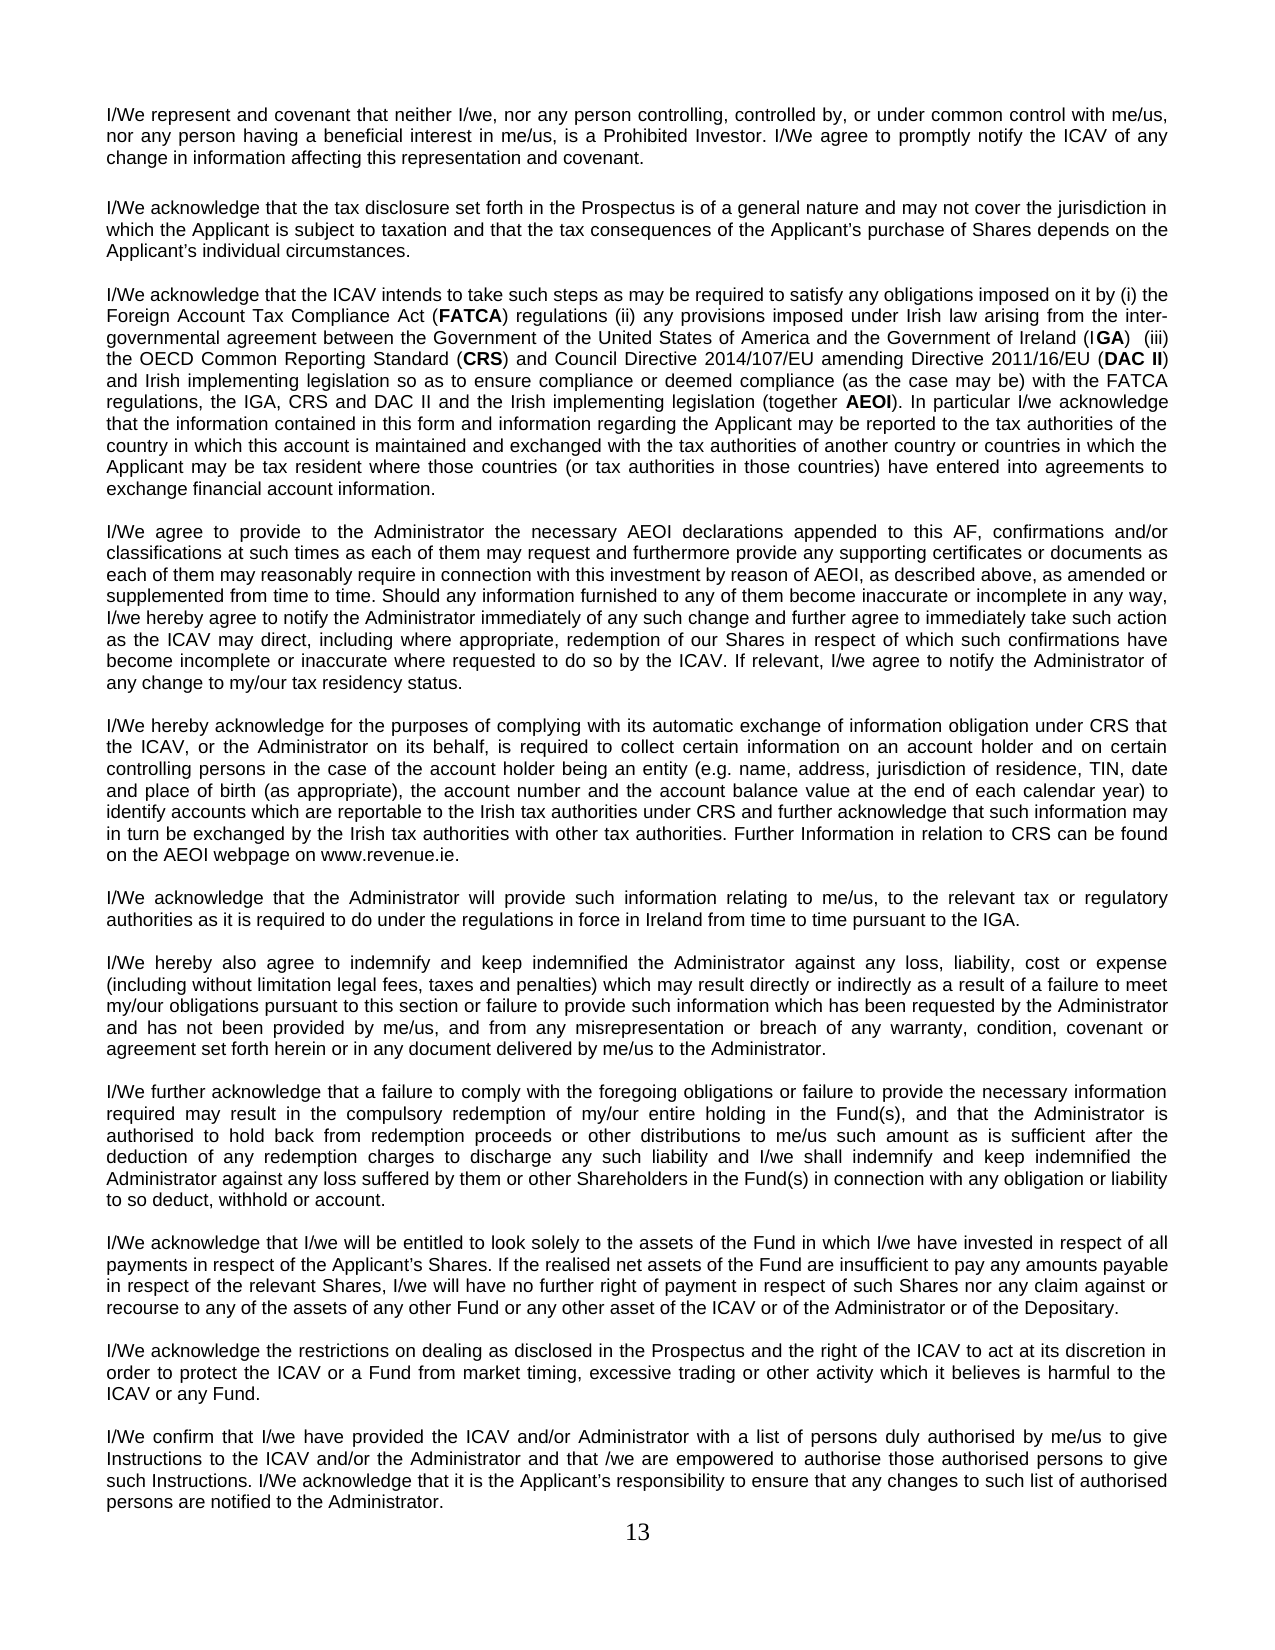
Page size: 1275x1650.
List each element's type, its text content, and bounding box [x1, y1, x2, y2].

text I/We confirm that I/we have provided the ICAV and/or Administrator with a list of persons duly authorised by me/us to give Instructions to the ICAV and/or the Administrator and that /we are empowered to authorise those authorised persons to give such Instructions. I/We acknowledge that it is the Applicant’s responsibility to ensure that any changes to such list of authorised persons are notified to the Administrator. [106, 1426, 1169, 1512]
text I/We acknowledge the restrictions on dealing as disclosed in the Prospectus and the right of the ICAV to act at its discretion in order to protect the ICAV or a Fund from market timing, excessive trading or other activity which it believes is harmful to the ICAV or any Fund. [106, 1340, 1169, 1405]
text I/We acknowledge that the tax disclosure set forth in the Prospectus is of a general nature and may not cover the jurisdiction in which the Applicant is subject to taxation and that the tax consequences of the Applicant’s purchase of Shares depends on the Applicant’s individual circumstances. [106, 197, 1169, 262]
text I/We agree to provide to the Administrator the necessary AEOI declarations appended to this AF, confirmations and/or classifications at such times as each of them may request and furthermore provide any supporting certificates or documents as each of them may reasonably require in connection with this investment by reason of AEOI, as described above, as amended or supplemented from time to time. Should any information furnished to any of them become inaccurate or incomplete in any way, I/we hereby agree to notify the Administrator immediately of any such change and further agree to immediately take such action as the ICAV may direct, including where appropriate, redemption of our Shares in respect of which such confirmations have become incomplete or inaccurate where requested to do so by the ICAV. If relevant, I/we agree to notify the Administrator of any change to my/our tax residency status. [106, 521, 1169, 693]
text I/We acknowledge that I/we will be entitled to look solely to the assets of the Fund in which I/we have invested in respect of all payments in respect of the Applicant’s Shares. If the realised net assets of the Fund are insufficient to pay any amounts payable in respect of the relevant Shares, I/we will have no further right of payment in respect of such Shares nor any claim against or recourse to any of the assets of any other Fund or any other asset of the ICAV or of the Administrator or of the Depositary. [106, 1232, 1169, 1318]
text I/We represent and covenant that neither I/we, nor any person controlling, controlled by, or under common control with me/us, nor any person having a beneficial interest in me/us, is a Prohibited Investor. I/We agree to promptly notify the ICAV of any change in information affecting this representation and covenant. [106, 104, 1169, 168]
text I/We acknowledge that the Administrator will provide such information relating to me/us, to the relevant tax or regulatory authorities as it is required to do under the regulations in force in Ireland from time to time pursuant to the IGA. [106, 887, 1169, 930]
text I/We hereby acknowledge for the purposes of complying with its automatic exchange of information obligation under CRS that the ICAV, or the Administrator on its behalf, is required to collect certain information on an account holder and on certain controlling persons in the case of the account holder being an entity (e.g. name, address, jurisdiction of residence, TIN, date and place of birth (as appropriate), the account number and the account balance value at the end of each calendar year) to identify accounts which are reportable to the Irish tax authorities under CRS and further acknowledge that such information may in turn be exchanged by the Irish tax authorities with other tax authorities. Further Information in relation to CRS can be found on the AEOI webpage on www.revenue.ie. [106, 715, 1169, 866]
text I/We hereby also agree to indemnify and keep indemnified the Administrator against any loss, liability, cost or expense (including without limitation legal fees, taxes and penalties) which may result directly or indirectly as a result of a failure to meet my/our obligations pursuant to this section or failure to provide such information which has been requested by the Administrator and has not been provided by me/us, and from any misrepresentation or breach of any warranty, condition, covenant or agreement set forth herein or in any document delivered by me/us to the Administrator. [106, 952, 1169, 1060]
text I/We acknowledge that the ICAV intends to take such steps as may be required to satisfy any obligations imposed on it by (i) the Foreign Account Tax Compliance Act (FATCA) regulations (ii) any provisions imposed under Irish law arising from the inter-governmental agreement between the Government of the United States of America and the Government of Ireland (IGA) (iii) the OECD Common Reporting Standard (CRS) and Council Directive 2014/107/EU amending Directive 2011/16/EU (DAC II) and Irish implementing legislation so as to ensure compliance or deemed compliance (as the case may be) with the FATCA regulations, the IGA, CRS and DAC II and the Irish implementing legislation (together AEOI). In particular I/we acknowledge that the information contained in this form and information regarding the Applicant may be reported to the tax authorities of the country in which this account is maintained and exchanged with the tax authorities of another country or countries in which the Applicant may be tax resident where those countries (or tax authorities in those countries) have entered into agreements to exchange financial account information. [106, 283, 1169, 499]
text I/We further acknowledge that a failure to comply with the foregoing obligations or failure to provide the necessary information required may result in the compulsory redemption of my/our entire holding in the Fund(s), and that the Administrator is authorised to hold back from redemption proceeds or other distributions to me/us such amount as is sufficient after the deduction of any redemption charges to discharge any such liability and I/we shall indemnify and keep indemnified the Administrator against any loss suffered by them or other Shareholders in the Fund(s) in connection with any obligation or liability to so deduct, withhold or account. [106, 1081, 1169, 1211]
